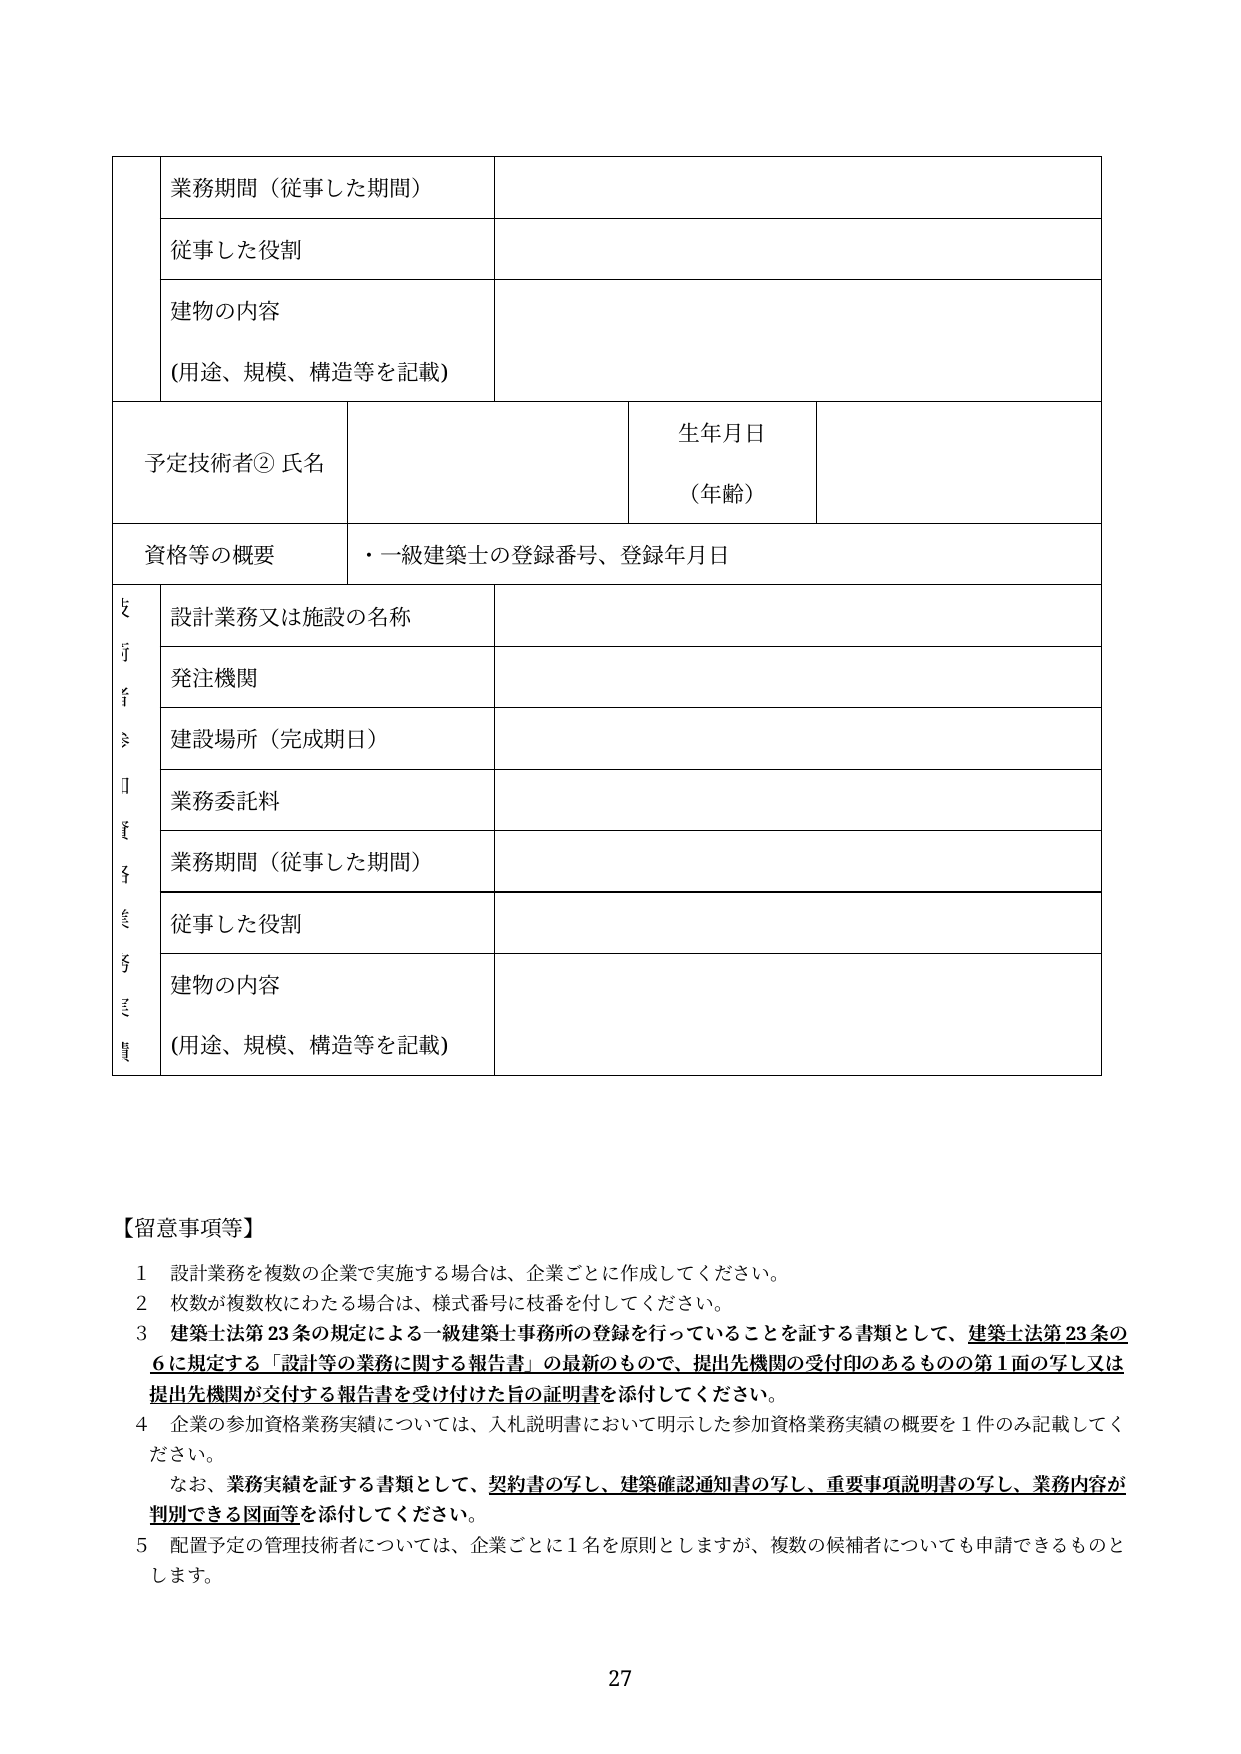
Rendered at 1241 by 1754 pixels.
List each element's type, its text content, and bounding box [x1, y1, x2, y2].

table_cell [495, 831, 1101, 891]
table_cell ・一級建築士の登録番号、登録年月日 [348, 524, 1101, 584]
table_cell [495, 219, 1101, 279]
table_cell 生年月日 （年齢） [629, 402, 816, 523]
table_cell 技術者参加資格業務実績 [113, 585, 160, 1075]
table_cell [495, 708, 1101, 768]
table_cell 資格等の概要 [113, 524, 347, 584]
text ４ 企業の参加資格業務実績については、入札説明書において明示した参加資格業務実績の概要を１件のみ記載してください。 [133, 1408, 1128, 1468]
table_cell 建設場所（完成期日） [161, 708, 494, 768]
table_cell 従事した役割 [161, 219, 494, 279]
table_cell 予定技術者② 氏名 [113, 402, 347, 523]
text ３ 建築士法第23条の規定による一級建築士事務所の登録を行っていることを証する書類として、建築士法第23条の６に規定する「設計等の業務に関する報告書」の最新のもので、提出先機関の受付印のあるものの第１面の写し又は提出先機関が交付する報告書を受け付けた旨の証明書を添付してください。 [133, 1317, 1128, 1408]
table_cell 業務委託料 [161, 770, 494, 830]
table_cell 従事した役割 [161, 893, 494, 953]
table_cell 業務期間（従事した期間） [161, 831, 494, 891]
table_cell [495, 157, 1101, 217]
text なお、業務実績を証する書類として、契約書の写し、建築確認通知書の写し、重要事項説明書の写し、業務内容が判別できる図面等を添付してください。 [149, 1468, 1128, 1529]
table_cell [495, 893, 1101, 953]
table_cell [495, 585, 1101, 646]
table_cell [495, 954, 1101, 1075]
table_cell 建物の内容 (用途、規模、構造等を記載) [161, 954, 494, 1075]
table_cell [817, 402, 1101, 523]
text １ 設計業務を複数の企業で実施する場合は、企業ごとに作成してください。 [133, 1257, 1128, 1287]
table_cell 発注機関 [161, 647, 494, 707]
table_cell [495, 770, 1101, 830]
text 【留意事項等】 [112, 1197, 1128, 1257]
table_cell 建物の内容 (用途、規模、構造等を記載) [161, 280, 494, 401]
text ５ 配置予定の管理技術者については、企業ごとに１名を原則としますが、複数の候補者についても申請できるものとします。 [133, 1529, 1128, 1589]
table_cell 業務期間（従事した期間） [161, 157, 494, 217]
table_cell [495, 280, 1101, 401]
table_cell [495, 647, 1101, 707]
table_cell 設計業務又は施設の名称 [161, 585, 494, 646]
table_cell [348, 402, 628, 523]
text ２ 枚数が複数枚にわたる場合は、様式番号に枝番を付してください。 [133, 1287, 1128, 1317]
